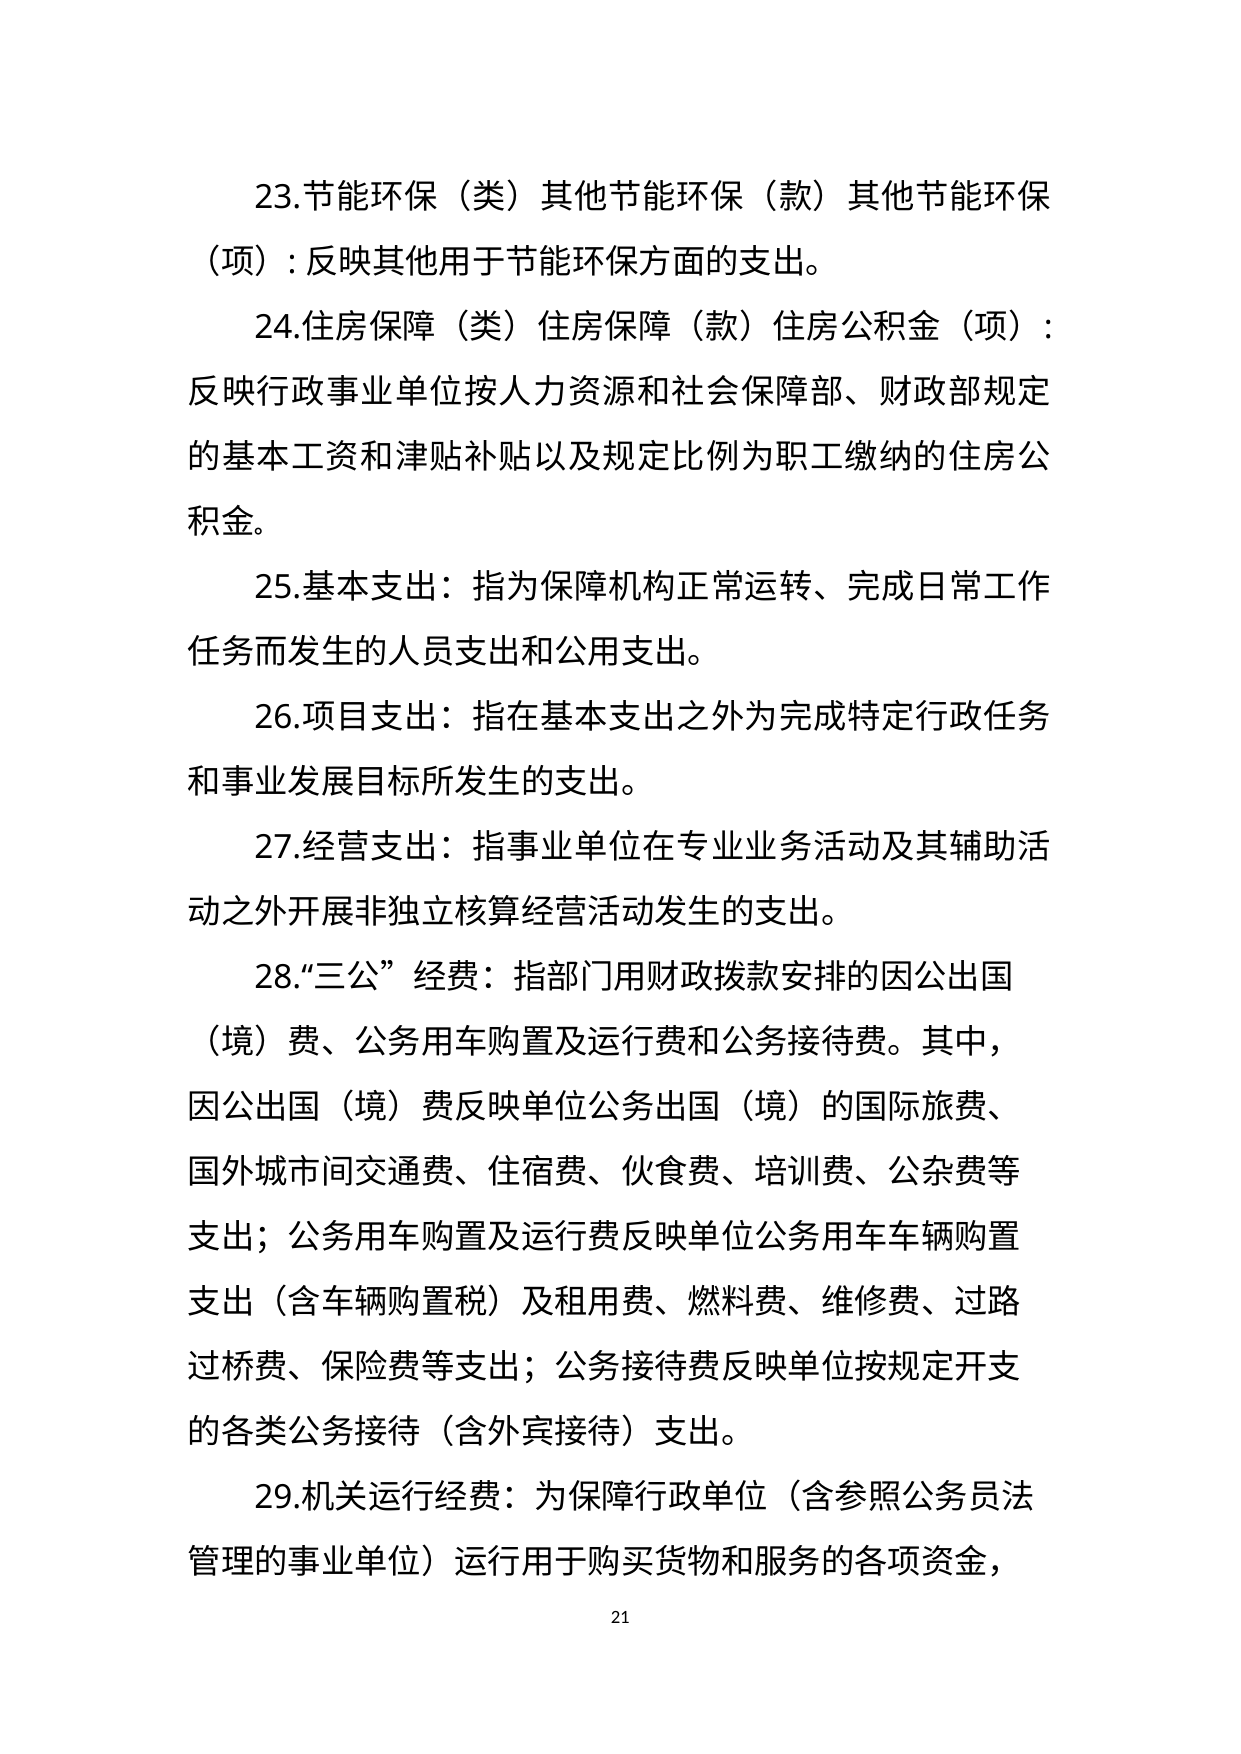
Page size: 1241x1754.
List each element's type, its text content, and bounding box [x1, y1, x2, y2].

text 25.基本支出：指为保障机构正常运转、完成日常工作任务而发生的人员支出和公用支出。 [187, 552, 1053, 682]
text 28.“三公”经费：指部门用财政拨款安排的因公出国（境）费、公务用车购置及运行费和公务接待费。其中，因公出国（境）费反映单位公务出国（境）的国际旅费、国外城市间交通费、住宿费、伙食费、培训费、公杂费等支出；公务用车购置及运行费反映单位公务用车车辆购置支出（含车辆购置税）及租用费、燃料费、维修费、过路过桥费、保险费等支出；公务接待费反映单位按规定开支的各类公务接待（含外宾接待）支出。 [187, 942, 1053, 1462]
text 24.住房保障（类）住房保障（款）住房公积金（项）:反映行政事业单位按人力资源和社会保障部、财政部规定的基本工资和津贴补贴以及规定比例为职工缴纳的住房公积金。 [187, 292, 1053, 552]
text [187, 1462, 1053, 1592]
text 27.经营支出：指事业单位在专业业务活动及其辅助活动之外开展非独立核算经营活动发生的支出。 [187, 812, 1053, 942]
text 23.节能环保（类）其他节能环保（款）其他节能环保（项）: 反映其他用于节能环保方面的支出。 [187, 162, 1053, 292]
text 26.项目支出：指在基本支出之外为完成特定行政任务和事业发展目标所发生的支出。 [187, 682, 1053, 812]
